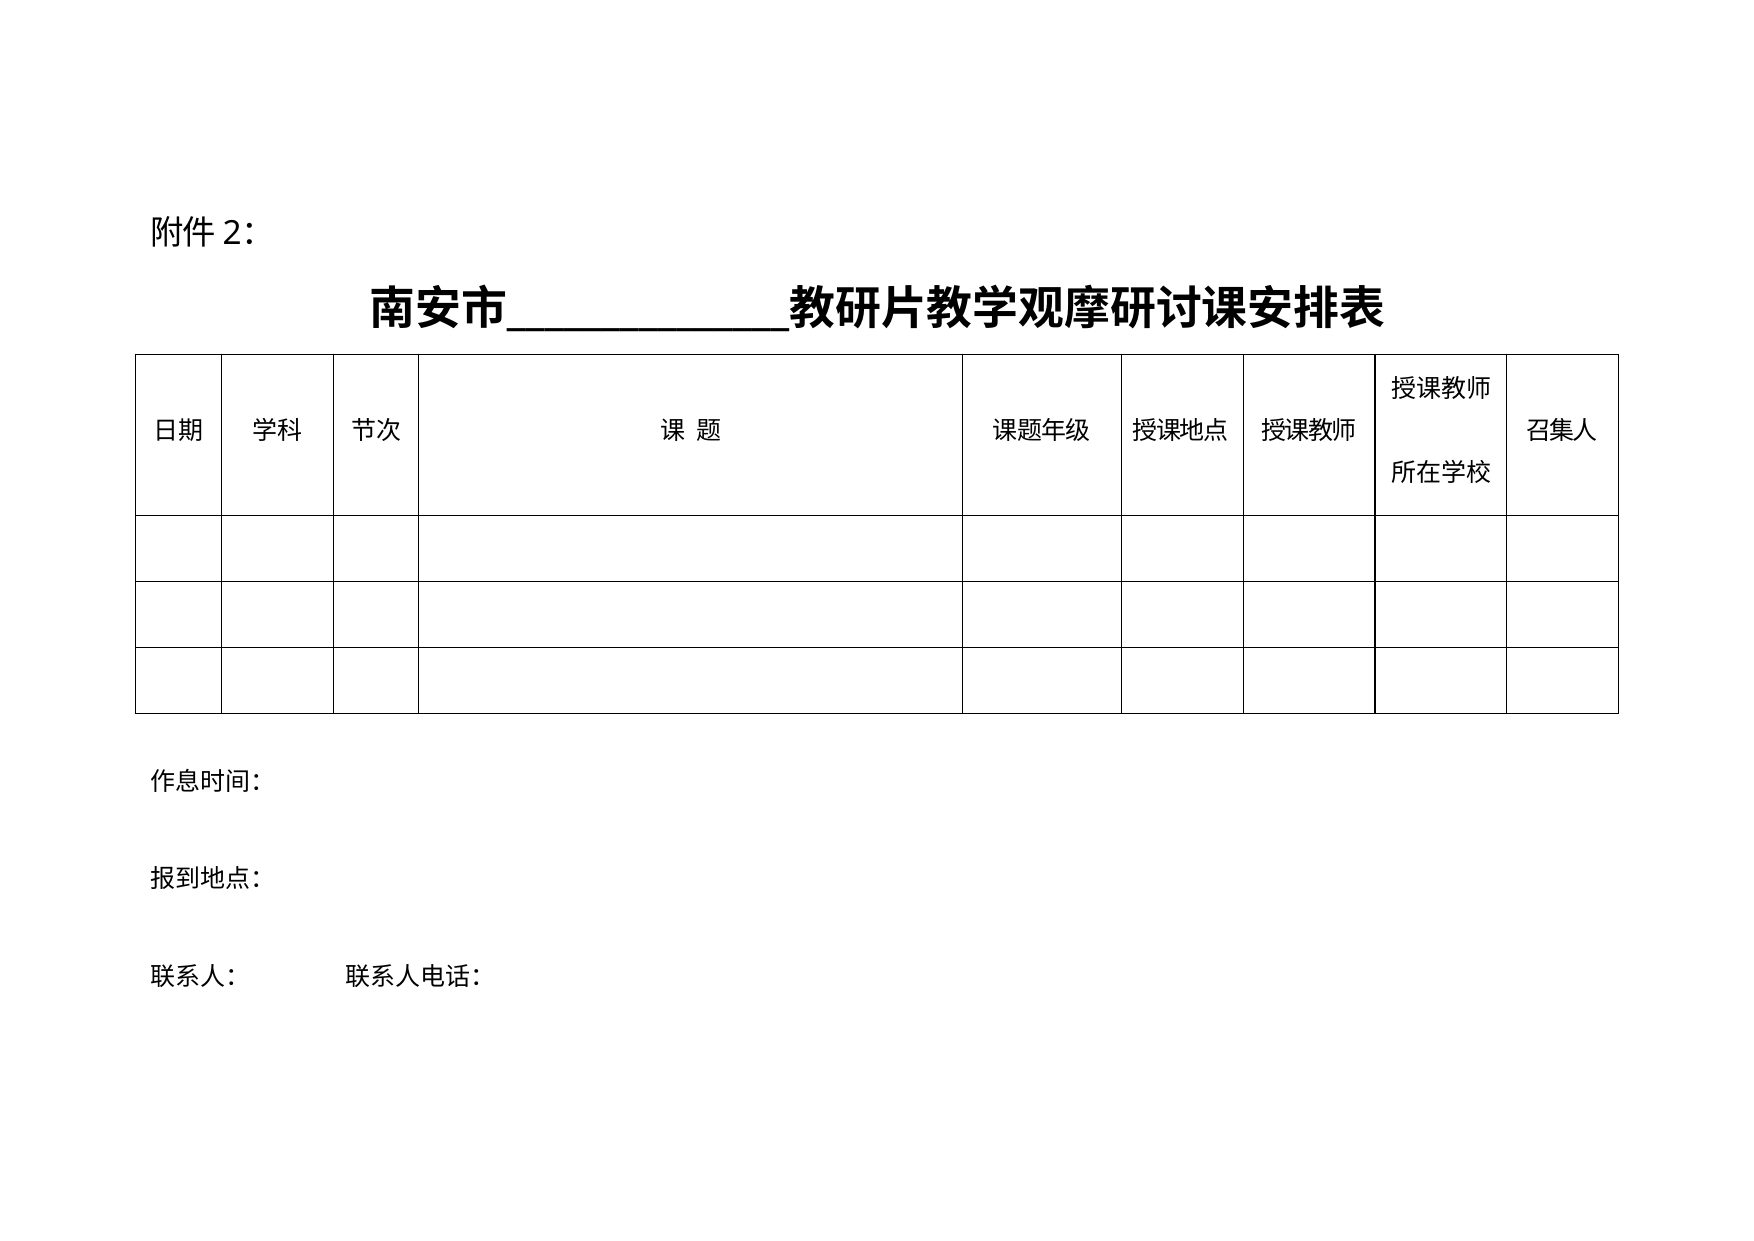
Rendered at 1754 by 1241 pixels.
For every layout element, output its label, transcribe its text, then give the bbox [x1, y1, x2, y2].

table_cell [1122, 648, 1243, 713]
text 附件2： [150, 198, 1470, 256]
table_cell [334, 582, 418, 647]
table_header 学科 [222, 355, 333, 515]
table_header 课题年级 [963, 355, 1121, 515]
table_cell [1376, 516, 1506, 581]
table_cell [419, 516, 962, 581]
table_header 授课地点 [1122, 355, 1243, 515]
table_cell [1244, 648, 1374, 713]
text 南安市_______________教研片教学观摩研讨课安排表 [150, 256, 1604, 353]
table_header 授课教师 [1244, 355, 1374, 515]
table_cell [1122, 582, 1243, 647]
table_cell [1507, 516, 1618, 581]
table_header 节次 [334, 355, 418, 515]
text 作息时间： [150, 747, 1604, 812]
text 报到地点： [150, 844, 1604, 909]
table_cell [222, 648, 333, 713]
table_cell [1507, 648, 1618, 713]
table_cell [334, 516, 418, 581]
table_cell [136, 582, 221, 647]
table_cell [1376, 648, 1506, 713]
table_header 日期 [136, 355, 221, 515]
table_cell [1507, 582, 1618, 647]
table_cell [963, 648, 1121, 713]
table_header 课 题 [419, 355, 962, 515]
table_cell [334, 648, 418, 713]
table_cell [222, 516, 333, 581]
table_header 召集人 [1507, 355, 1618, 515]
table_cell [136, 516, 221, 581]
table_cell [419, 582, 962, 647]
text 联系人： 联系人电话： [150, 942, 1604, 1007]
table_cell [1122, 516, 1243, 581]
table_cell [963, 582, 1121, 647]
table_cell [222, 582, 333, 647]
table_cell [1244, 582, 1374, 647]
table_cell [419, 648, 962, 713]
table_cell [963, 516, 1121, 581]
table_cell [136, 648, 221, 713]
table_header 授课教师 所在学校 [1376, 355, 1506, 515]
table_cell [1376, 582, 1506, 647]
table_cell [1244, 516, 1374, 581]
